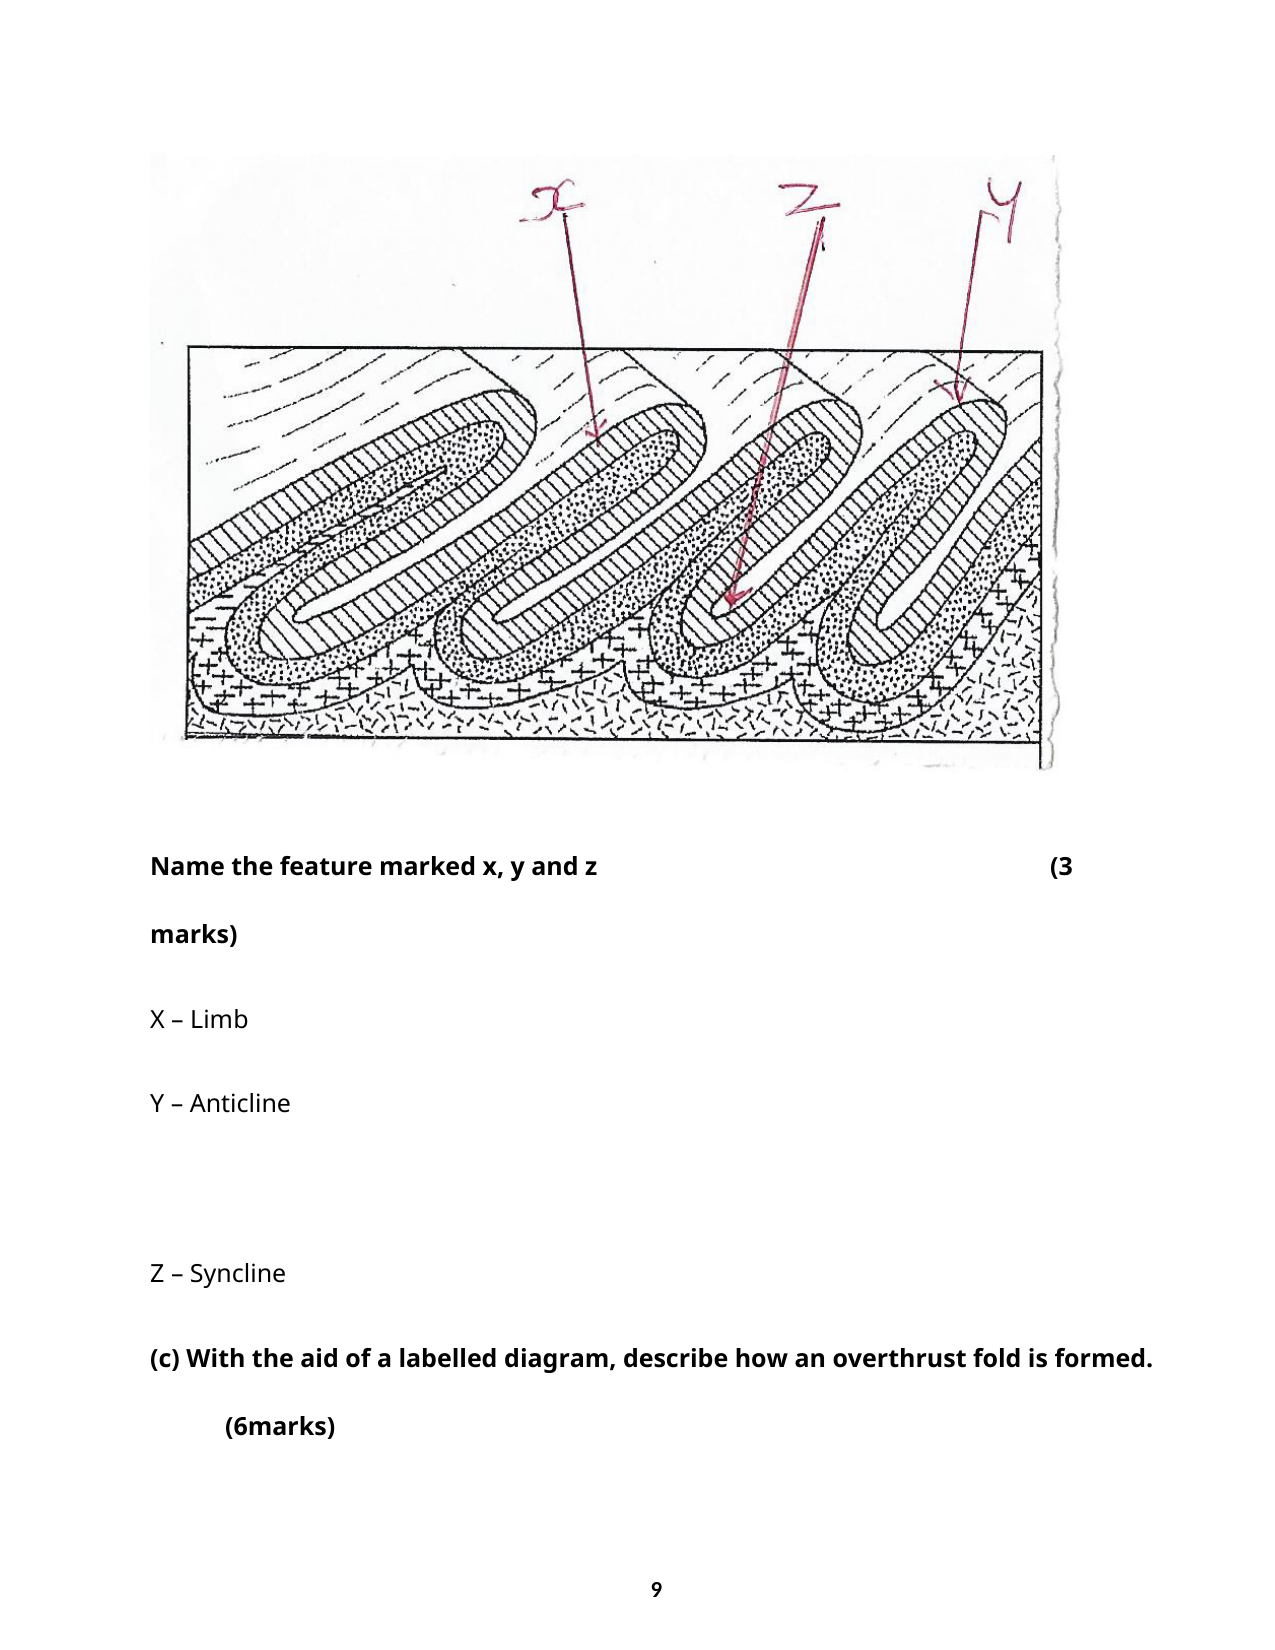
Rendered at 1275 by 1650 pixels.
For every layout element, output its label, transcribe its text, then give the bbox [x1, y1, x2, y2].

text (c) With the aid of a labelled diagram, describe how an overthrust fold is formed. (6marks) [150, 1341, 1162, 1443]
text Y – Anticline [150, 1086, 1162, 1120]
text X – Limb [150, 1001, 1162, 1035]
text Z – Syncline [150, 1256, 1162, 1290]
text Name the feature marked x, y and z (3 marks) [150, 848, 1162, 951]
